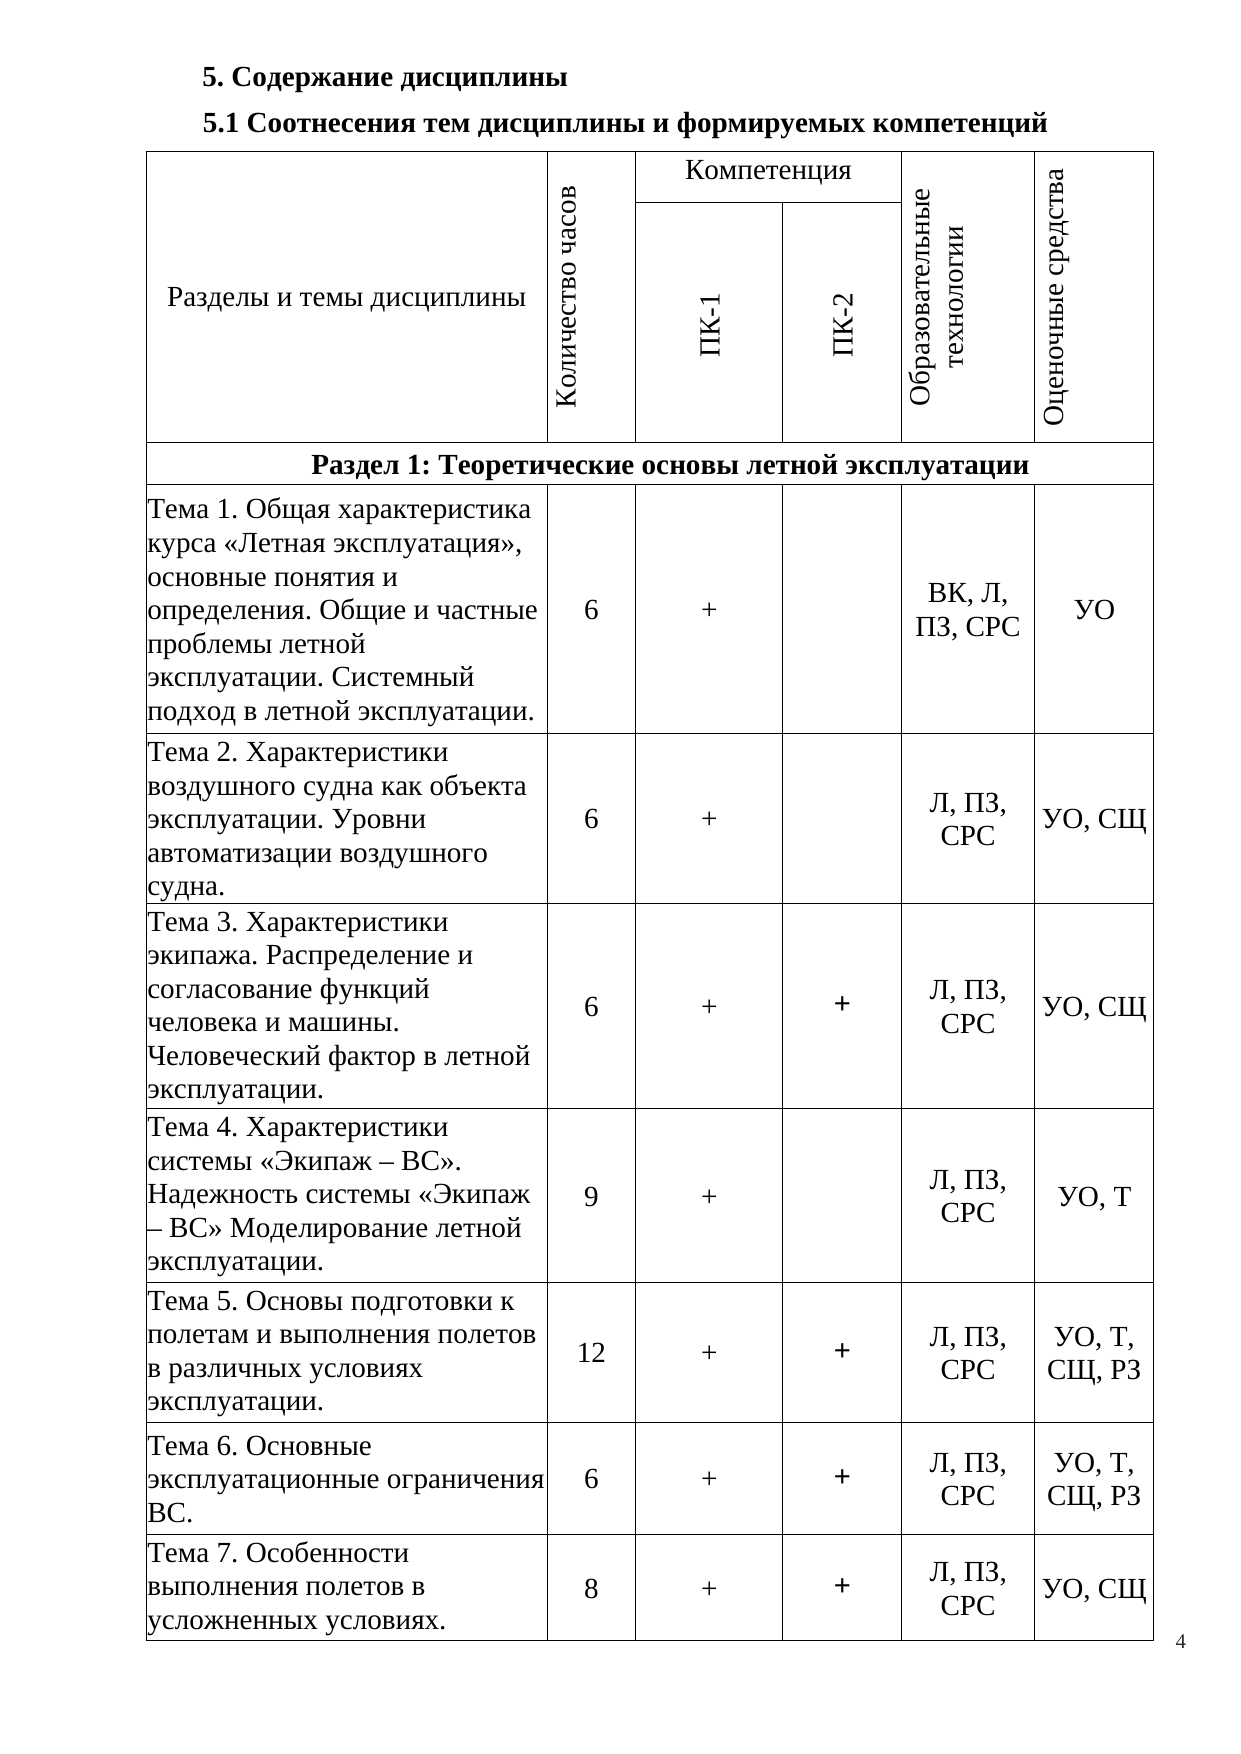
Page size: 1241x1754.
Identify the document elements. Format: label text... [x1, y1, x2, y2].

table_cell + [636, 1283, 782, 1422]
table_cell УО, СЩ [1035, 734, 1153, 903]
table_cell Тема 1. Общая характеристика курса «Летная эксплуатация», основные понятия и определения. Общие и частные проблемы летной эксплуатации. Системный подход в летной эксплуатации. [147, 485, 547, 733]
table_cell УО, Т, СЩ, РЗ [1035, 1423, 1153, 1534]
text 5. Содержание дисциплины [202, 59, 1152, 93]
table_cell Л, ПЗ, СРС [902, 904, 1034, 1108]
table_cell УО, СЩ [1035, 1535, 1153, 1640]
table_cell + [783, 1423, 901, 1534]
table_cell + [783, 1535, 901, 1640]
table_cell 8 [548, 1535, 635, 1640]
table_cell + [636, 1535, 782, 1640]
table_cell + [636, 1109, 782, 1282]
table_cell 12 [548, 1283, 635, 1422]
table_cell ВК, Л, ПЗ, СРС [902, 485, 1034, 733]
table_cell + [636, 904, 782, 1108]
table_cell [783, 734, 901, 903]
table_cell + [636, 485, 782, 733]
table_cell 6 [548, 904, 635, 1108]
table_cell УО, Т [1035, 1109, 1153, 1282]
table_header Компетенция [636, 152, 901, 202]
table_cell Тема 7. Особенности выполнения полетов в усложненных условиях. [147, 1535, 547, 1640]
table_cell Л, ПЗ, СРС [902, 1423, 1034, 1534]
table_header Образовательные технологии [902, 152, 1034, 442]
table_cell + [783, 904, 901, 1108]
table_cell Л, ПЗ, СРС [902, 1283, 1034, 1422]
table_cell Тема 3. Характеристики экипажа. Распределение и согласование функций человека и машины. Человеческий фактор в летной эксплуатации. [147, 904, 547, 1108]
text 5.1 Соотнесения тем дисциплины и формируемых компетенций [203, 105, 1152, 139]
table_cell ПК-2 [783, 203, 901, 442]
table_header Количество часов [548, 152, 635, 442]
table_cell 6 [548, 734, 635, 903]
table_cell 9 [548, 1109, 635, 1282]
table_cell УО, СЩ [1035, 904, 1153, 1108]
table_cell Л, ПЗ, СРС [902, 1535, 1034, 1640]
table_cell Тема 4. Характеристики системы «Экипаж – ВС». Надежность системы «Экипаж – ВС» Моделирование летной эксплуатации. [147, 1109, 547, 1282]
table_cell УО, Т, СЩ, РЗ [1035, 1283, 1153, 1422]
table_cell + [636, 734, 782, 903]
table_header Разделы и темы дисциплины [147, 152, 547, 442]
table_cell [783, 1109, 901, 1282]
table_header Оценочные средства [1035, 152, 1153, 442]
table_cell Л, ПЗ, СРС [902, 734, 1034, 903]
table_cell Тема 5. Основы подготовки к полетам и выполнения полетов в различных условиях эксплуатации. [147, 1283, 547, 1422]
table_cell + [783, 1283, 901, 1422]
table_cell Тема 6. Основные эксплуатационные ограничения ВС. [147, 1423, 547, 1534]
table_cell Л, ПЗ, СРС [902, 1109, 1034, 1282]
table_cell [783, 485, 901, 733]
table_cell Раздел 1: Теоретические основы летной эксплуатации [147, 443, 1153, 484]
table_cell ПК-1 [636, 203, 782, 442]
table_cell 6 [548, 485, 635, 733]
table_cell 6 [548, 1423, 635, 1534]
table_cell УО [1035, 485, 1153, 733]
table_cell + [636, 1423, 782, 1534]
